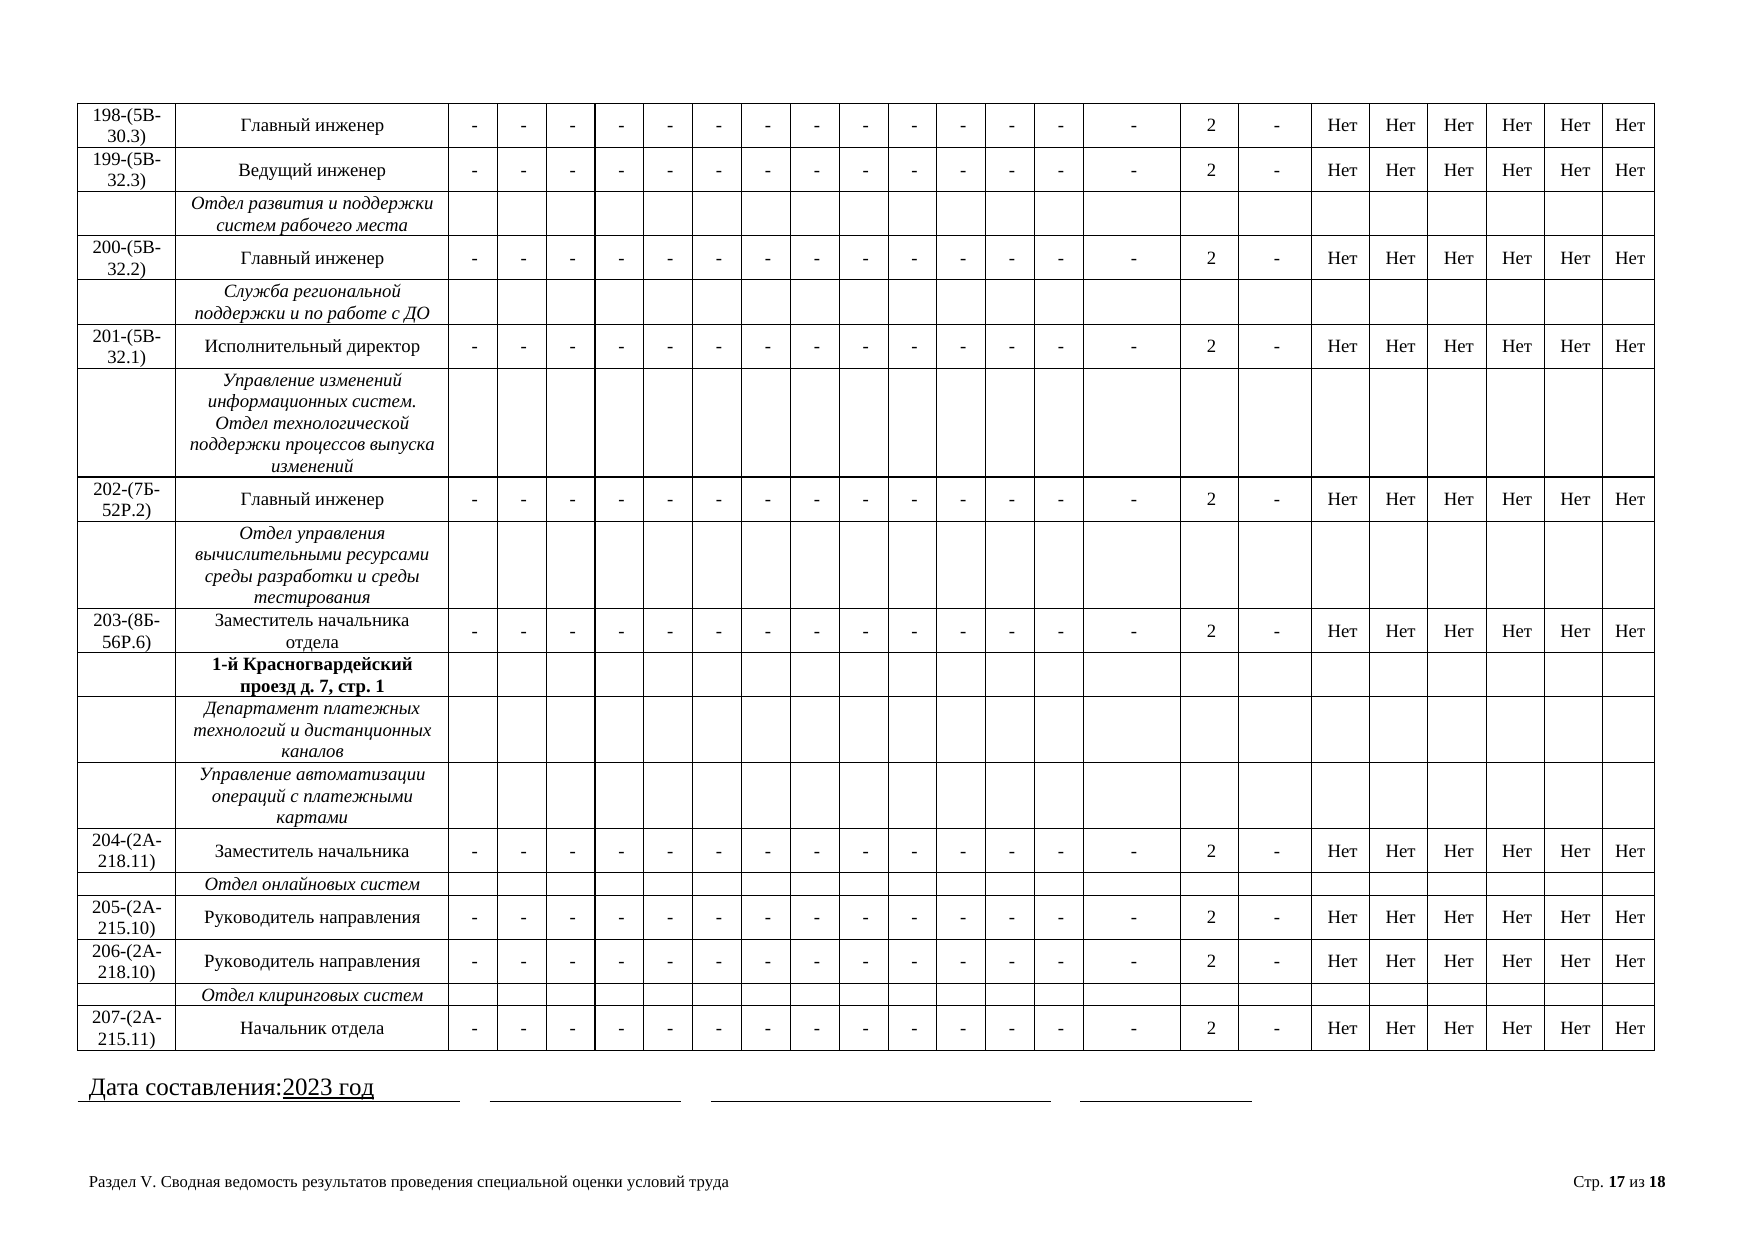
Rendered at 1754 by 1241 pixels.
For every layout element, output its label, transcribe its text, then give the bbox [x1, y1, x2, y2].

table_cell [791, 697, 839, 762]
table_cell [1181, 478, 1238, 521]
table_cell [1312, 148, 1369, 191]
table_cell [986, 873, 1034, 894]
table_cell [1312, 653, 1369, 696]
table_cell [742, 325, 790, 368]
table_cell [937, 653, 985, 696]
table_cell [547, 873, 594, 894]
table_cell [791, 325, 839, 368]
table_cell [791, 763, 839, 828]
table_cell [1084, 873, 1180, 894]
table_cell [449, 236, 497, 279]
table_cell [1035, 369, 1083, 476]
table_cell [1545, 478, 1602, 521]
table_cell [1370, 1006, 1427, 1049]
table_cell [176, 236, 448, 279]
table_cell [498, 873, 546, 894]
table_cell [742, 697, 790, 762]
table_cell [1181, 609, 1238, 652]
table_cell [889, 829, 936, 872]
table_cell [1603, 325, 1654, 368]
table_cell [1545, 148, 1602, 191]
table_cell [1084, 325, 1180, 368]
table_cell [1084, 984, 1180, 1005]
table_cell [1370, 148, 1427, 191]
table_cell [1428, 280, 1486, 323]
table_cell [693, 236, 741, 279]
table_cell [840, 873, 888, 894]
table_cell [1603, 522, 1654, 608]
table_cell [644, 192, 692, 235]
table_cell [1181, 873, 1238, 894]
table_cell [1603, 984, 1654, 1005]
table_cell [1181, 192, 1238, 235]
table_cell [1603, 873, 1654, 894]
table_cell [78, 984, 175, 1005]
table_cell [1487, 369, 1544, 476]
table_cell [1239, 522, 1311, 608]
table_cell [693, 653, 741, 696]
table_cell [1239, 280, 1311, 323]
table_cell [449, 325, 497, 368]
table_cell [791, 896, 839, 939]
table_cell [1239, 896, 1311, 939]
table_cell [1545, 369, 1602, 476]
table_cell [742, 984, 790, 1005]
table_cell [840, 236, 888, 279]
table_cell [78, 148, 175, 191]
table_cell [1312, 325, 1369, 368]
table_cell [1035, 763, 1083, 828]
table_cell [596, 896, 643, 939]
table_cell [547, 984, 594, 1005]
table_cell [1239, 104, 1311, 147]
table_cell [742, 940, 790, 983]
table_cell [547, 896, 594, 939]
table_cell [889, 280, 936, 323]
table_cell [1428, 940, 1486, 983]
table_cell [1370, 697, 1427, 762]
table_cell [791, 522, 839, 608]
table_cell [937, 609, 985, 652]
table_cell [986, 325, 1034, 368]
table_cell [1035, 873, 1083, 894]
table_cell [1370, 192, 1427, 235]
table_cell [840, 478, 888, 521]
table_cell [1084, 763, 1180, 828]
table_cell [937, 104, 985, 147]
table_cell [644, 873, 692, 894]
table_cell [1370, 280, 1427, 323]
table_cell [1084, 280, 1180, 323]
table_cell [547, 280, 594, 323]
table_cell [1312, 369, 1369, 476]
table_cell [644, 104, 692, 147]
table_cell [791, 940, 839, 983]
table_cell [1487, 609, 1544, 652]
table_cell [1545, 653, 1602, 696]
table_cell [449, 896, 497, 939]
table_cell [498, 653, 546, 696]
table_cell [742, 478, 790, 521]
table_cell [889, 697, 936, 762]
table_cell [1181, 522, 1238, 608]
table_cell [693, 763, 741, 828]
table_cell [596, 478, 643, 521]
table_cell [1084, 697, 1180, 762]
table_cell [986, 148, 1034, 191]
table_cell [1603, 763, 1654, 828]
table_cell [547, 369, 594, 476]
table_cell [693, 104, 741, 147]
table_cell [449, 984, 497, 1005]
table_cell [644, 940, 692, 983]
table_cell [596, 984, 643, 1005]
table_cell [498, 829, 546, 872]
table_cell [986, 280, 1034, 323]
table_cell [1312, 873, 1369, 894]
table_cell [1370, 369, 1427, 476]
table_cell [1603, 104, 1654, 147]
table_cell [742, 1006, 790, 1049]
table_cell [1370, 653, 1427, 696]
text Дата составления:2023 год [89, 1072, 1665, 1101]
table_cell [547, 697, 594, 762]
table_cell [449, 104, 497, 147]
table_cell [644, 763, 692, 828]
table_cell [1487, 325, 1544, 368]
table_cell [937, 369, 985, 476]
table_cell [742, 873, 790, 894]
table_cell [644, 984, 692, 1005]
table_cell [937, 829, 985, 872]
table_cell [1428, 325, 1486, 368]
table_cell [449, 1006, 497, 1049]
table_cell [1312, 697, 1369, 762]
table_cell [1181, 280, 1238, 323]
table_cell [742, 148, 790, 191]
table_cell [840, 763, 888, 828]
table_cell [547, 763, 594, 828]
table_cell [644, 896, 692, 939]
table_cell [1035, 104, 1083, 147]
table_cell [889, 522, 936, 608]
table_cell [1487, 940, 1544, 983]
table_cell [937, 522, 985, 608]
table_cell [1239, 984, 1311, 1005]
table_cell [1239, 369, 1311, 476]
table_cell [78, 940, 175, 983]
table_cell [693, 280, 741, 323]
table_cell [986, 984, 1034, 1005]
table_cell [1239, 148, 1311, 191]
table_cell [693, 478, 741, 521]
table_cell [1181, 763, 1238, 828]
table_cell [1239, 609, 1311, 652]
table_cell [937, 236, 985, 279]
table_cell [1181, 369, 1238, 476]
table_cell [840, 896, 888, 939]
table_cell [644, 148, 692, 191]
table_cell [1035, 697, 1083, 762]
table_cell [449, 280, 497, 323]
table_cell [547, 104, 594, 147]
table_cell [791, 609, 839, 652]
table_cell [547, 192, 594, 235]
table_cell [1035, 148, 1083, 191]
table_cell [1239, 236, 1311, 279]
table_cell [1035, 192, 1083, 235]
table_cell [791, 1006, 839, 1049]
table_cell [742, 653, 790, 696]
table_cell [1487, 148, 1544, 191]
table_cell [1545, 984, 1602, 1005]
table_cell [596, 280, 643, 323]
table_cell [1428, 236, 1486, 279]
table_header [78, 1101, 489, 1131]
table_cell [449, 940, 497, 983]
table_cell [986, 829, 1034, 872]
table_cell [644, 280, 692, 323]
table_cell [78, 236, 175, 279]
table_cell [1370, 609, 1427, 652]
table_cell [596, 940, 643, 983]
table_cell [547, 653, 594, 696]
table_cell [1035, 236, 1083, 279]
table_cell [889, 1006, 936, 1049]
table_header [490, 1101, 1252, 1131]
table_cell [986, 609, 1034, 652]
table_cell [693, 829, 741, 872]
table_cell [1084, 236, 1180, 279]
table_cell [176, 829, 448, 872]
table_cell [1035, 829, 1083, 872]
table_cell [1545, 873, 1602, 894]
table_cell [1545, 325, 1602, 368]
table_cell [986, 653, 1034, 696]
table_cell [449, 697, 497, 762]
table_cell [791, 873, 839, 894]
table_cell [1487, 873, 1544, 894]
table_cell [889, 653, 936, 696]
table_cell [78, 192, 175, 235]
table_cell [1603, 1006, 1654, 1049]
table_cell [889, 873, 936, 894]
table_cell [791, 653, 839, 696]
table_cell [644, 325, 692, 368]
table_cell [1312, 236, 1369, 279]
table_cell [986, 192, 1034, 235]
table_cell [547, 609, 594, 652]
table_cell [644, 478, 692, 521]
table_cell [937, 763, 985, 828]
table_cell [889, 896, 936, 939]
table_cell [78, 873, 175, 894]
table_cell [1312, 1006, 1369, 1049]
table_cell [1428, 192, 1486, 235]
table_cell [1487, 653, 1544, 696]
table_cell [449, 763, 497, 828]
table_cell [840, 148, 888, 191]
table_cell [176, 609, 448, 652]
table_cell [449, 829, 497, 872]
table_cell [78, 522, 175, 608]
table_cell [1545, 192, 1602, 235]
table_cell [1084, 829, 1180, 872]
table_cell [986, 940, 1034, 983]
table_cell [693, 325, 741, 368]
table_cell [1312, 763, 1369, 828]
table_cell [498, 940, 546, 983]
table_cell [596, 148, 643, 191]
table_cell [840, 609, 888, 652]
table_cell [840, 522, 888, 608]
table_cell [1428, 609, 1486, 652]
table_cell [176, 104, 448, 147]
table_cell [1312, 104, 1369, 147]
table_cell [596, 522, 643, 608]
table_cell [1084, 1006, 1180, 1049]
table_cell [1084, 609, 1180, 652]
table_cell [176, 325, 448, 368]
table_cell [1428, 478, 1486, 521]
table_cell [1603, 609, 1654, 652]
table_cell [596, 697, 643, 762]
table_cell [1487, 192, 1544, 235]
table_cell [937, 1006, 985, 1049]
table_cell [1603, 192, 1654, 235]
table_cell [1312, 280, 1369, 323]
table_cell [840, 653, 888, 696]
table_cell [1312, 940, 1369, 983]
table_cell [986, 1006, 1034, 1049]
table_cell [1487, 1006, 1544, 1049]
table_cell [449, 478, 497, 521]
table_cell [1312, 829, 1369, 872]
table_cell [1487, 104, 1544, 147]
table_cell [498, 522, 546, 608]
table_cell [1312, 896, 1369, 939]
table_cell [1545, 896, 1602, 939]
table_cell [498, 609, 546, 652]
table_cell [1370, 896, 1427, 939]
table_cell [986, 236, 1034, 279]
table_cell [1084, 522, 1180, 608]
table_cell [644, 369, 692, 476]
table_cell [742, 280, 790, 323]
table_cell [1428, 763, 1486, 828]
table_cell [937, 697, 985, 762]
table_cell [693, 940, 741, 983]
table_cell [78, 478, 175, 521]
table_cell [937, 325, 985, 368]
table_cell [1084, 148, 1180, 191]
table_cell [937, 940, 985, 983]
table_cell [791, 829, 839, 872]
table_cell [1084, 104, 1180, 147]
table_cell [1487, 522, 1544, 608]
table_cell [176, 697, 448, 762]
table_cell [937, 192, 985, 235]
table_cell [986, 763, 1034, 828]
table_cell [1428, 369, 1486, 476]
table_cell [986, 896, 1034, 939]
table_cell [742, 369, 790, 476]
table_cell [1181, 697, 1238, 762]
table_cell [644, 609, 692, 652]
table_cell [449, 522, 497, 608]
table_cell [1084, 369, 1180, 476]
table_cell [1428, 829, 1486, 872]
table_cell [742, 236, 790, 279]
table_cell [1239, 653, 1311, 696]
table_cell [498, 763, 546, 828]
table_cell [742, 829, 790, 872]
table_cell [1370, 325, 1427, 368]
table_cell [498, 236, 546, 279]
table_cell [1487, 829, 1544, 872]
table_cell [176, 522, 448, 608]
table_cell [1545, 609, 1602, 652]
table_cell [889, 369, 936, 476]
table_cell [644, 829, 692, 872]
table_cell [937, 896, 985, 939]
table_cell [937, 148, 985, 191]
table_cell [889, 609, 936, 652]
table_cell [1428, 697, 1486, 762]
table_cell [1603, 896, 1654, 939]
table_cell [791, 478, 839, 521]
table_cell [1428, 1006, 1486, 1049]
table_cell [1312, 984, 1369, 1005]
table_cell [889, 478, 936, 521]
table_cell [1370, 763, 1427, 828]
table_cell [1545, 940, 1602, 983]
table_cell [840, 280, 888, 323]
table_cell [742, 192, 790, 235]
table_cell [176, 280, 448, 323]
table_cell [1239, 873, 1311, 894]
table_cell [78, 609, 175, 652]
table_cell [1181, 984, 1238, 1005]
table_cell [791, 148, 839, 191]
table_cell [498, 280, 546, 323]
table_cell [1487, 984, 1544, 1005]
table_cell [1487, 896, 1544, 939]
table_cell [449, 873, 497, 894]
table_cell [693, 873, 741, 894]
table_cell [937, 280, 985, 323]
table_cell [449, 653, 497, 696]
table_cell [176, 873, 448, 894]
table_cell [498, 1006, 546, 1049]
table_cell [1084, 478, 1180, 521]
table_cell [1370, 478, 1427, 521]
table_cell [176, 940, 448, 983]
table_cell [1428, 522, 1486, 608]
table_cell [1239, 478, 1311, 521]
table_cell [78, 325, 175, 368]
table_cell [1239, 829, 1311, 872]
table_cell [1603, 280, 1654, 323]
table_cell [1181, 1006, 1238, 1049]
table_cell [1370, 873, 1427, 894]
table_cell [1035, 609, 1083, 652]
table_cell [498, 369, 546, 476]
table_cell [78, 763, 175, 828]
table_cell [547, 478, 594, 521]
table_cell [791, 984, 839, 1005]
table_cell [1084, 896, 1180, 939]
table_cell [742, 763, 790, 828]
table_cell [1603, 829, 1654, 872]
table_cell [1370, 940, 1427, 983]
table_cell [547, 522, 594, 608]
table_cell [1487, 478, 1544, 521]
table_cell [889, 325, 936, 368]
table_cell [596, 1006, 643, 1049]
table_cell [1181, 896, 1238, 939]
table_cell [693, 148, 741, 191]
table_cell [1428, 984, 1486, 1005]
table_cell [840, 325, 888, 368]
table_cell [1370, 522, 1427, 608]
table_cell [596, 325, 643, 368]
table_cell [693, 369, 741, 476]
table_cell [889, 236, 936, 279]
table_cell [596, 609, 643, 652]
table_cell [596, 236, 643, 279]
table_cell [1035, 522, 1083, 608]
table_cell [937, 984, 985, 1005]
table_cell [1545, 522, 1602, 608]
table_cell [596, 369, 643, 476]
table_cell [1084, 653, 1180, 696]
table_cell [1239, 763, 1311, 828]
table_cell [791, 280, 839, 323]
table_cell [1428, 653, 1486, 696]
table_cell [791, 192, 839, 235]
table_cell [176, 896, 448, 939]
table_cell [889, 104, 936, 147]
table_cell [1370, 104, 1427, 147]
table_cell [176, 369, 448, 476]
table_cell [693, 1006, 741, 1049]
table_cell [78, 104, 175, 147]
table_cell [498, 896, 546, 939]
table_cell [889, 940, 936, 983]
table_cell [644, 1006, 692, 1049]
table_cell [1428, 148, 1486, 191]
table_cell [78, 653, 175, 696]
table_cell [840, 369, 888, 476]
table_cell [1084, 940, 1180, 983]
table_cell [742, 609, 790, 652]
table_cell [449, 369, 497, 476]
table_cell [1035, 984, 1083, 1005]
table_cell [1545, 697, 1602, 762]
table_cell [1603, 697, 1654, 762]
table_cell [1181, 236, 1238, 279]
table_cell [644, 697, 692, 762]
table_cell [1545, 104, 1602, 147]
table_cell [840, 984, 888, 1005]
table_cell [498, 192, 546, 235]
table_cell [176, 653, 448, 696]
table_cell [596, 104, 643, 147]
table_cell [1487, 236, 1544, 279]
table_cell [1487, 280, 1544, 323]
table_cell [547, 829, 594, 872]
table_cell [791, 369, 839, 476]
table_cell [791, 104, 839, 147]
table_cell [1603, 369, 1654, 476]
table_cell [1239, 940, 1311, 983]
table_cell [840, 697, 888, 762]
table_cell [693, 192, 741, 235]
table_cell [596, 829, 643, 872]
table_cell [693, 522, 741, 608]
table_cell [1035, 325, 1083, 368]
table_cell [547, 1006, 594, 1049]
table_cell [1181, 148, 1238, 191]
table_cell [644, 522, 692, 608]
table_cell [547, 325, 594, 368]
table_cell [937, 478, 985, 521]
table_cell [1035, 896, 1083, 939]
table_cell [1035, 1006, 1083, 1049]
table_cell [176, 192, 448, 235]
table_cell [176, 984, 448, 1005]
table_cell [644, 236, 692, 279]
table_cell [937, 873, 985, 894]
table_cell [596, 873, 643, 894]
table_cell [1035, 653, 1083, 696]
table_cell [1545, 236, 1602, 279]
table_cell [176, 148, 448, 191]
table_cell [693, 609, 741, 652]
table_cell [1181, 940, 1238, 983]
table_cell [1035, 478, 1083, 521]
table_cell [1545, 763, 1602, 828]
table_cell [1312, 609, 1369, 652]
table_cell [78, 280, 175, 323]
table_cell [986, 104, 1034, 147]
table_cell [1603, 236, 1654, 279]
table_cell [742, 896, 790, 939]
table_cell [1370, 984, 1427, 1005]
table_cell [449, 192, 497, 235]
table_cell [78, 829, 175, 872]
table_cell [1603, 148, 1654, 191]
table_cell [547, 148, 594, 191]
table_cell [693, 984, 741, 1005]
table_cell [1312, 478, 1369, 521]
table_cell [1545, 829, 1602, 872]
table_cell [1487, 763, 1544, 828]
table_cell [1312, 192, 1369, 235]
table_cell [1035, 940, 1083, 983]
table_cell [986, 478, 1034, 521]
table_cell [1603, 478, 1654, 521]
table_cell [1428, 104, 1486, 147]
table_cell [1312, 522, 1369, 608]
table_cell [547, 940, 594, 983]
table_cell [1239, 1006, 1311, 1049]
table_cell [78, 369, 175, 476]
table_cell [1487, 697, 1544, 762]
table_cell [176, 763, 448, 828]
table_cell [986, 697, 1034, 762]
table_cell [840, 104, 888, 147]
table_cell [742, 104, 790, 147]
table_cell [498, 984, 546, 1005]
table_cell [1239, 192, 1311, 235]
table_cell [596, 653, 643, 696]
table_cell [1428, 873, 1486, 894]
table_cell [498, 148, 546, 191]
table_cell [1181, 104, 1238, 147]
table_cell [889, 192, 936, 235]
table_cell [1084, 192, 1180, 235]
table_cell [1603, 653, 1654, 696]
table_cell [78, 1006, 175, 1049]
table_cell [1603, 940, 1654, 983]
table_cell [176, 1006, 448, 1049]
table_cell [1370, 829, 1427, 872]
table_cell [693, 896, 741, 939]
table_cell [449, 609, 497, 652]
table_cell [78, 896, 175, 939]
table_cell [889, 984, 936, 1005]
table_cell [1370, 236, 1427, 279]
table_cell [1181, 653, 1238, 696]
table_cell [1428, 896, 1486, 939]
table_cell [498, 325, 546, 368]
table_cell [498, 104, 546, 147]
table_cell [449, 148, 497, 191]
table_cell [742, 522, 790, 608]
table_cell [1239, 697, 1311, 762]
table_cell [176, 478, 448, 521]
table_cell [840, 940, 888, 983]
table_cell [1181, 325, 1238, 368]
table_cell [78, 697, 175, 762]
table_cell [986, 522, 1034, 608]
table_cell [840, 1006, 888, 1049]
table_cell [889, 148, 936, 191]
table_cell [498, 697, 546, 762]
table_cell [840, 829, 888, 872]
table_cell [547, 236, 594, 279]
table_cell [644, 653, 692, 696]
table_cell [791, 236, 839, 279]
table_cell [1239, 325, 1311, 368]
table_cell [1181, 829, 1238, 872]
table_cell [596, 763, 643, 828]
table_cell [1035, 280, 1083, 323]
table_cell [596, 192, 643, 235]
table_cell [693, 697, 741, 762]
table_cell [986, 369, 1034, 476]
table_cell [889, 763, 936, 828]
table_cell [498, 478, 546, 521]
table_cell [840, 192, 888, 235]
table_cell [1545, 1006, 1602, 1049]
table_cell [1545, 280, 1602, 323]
